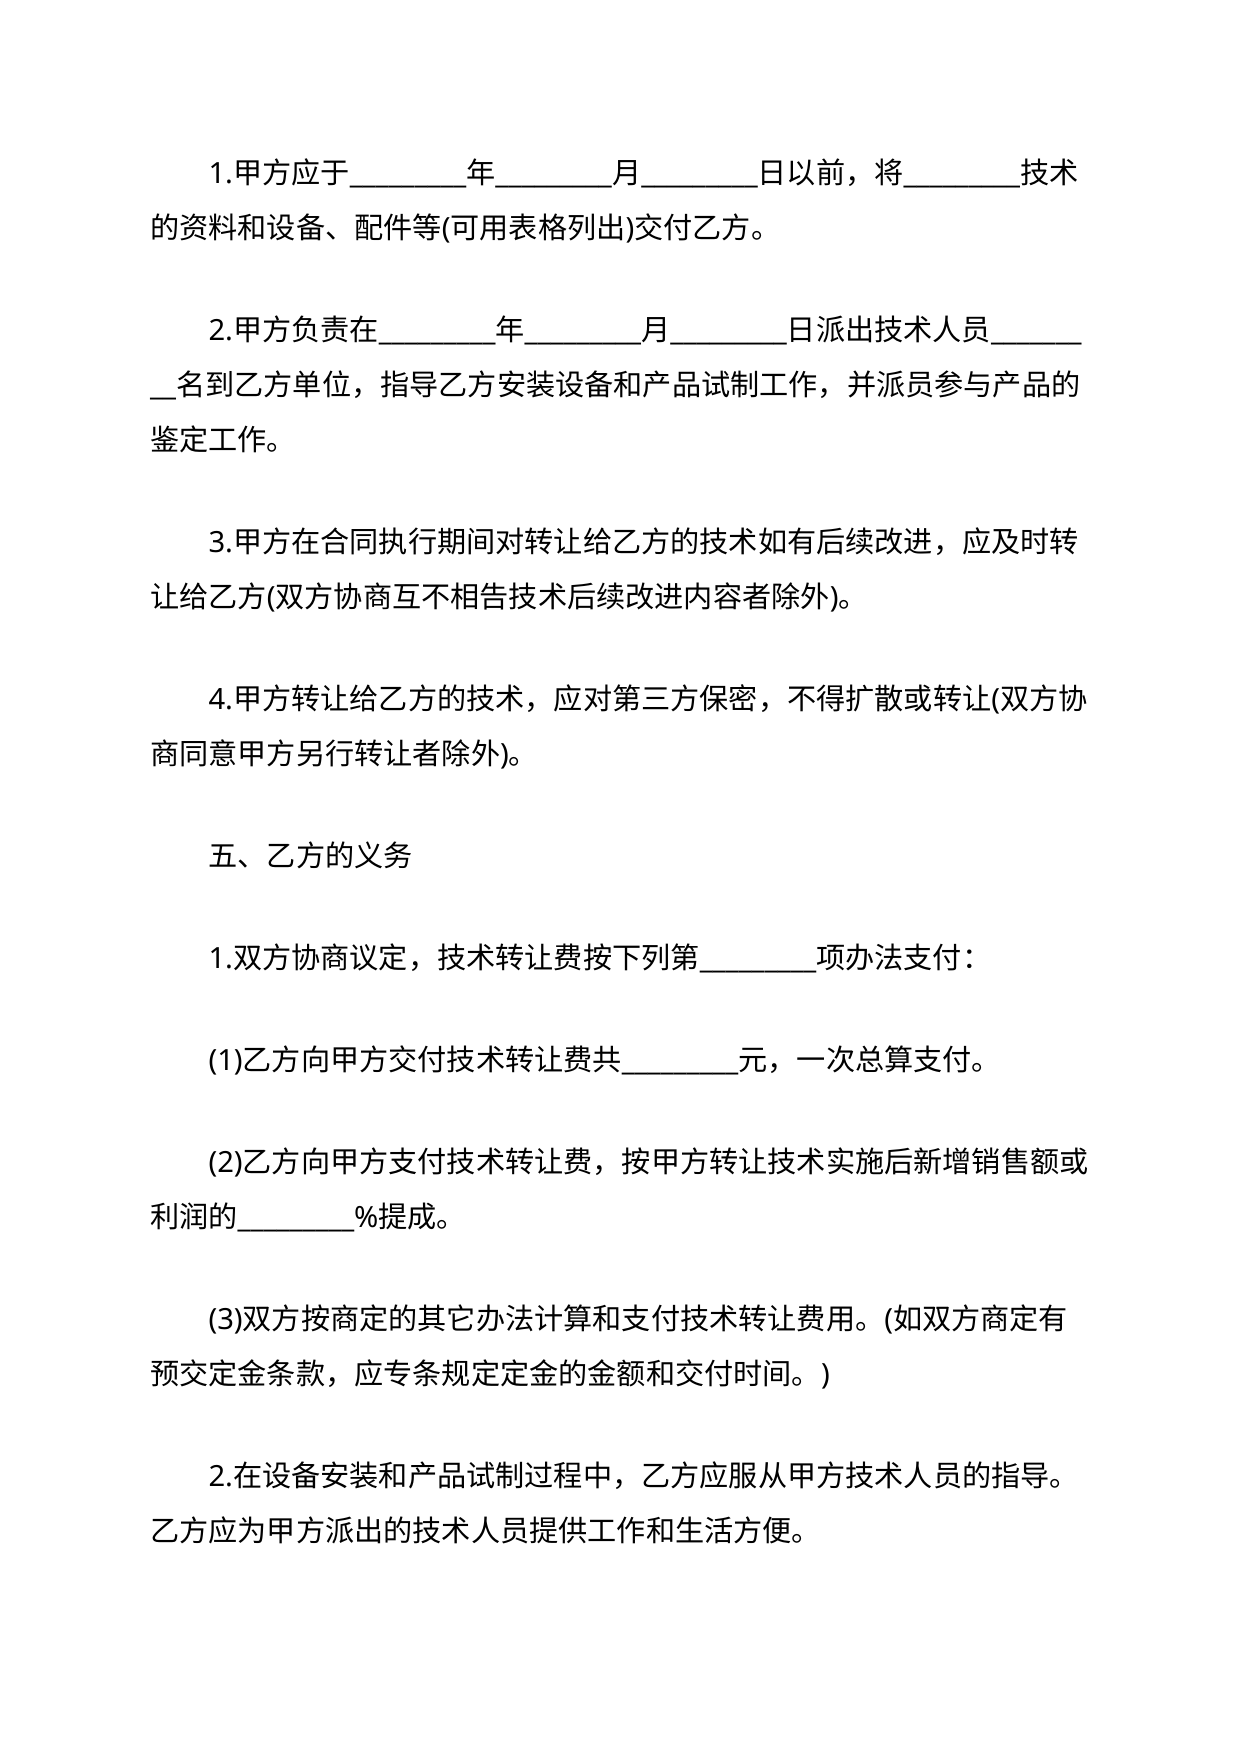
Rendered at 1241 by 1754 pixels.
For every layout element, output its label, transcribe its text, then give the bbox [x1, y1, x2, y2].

text (2)乙方向甲方支付技术转让费，按甲方转让技术实施后新增销售额或利润的_________%提成。 [150, 1138, 1090, 1236]
text 2.在设备安装和产品试制过程中，乙方应服从甲方技术人员的指导。乙方应为甲方派出的技术人员提供工作和生活方便。 [150, 1452, 1090, 1550]
text 1.甲方应于_________年_________月_________日以前，将_________技术的资料和设备、配件等(可用表格列出)交付乙方。 [150, 150, 1090, 247]
text 2.甲方负责在_________年_________月_________日派出技术人员_________名到乙方单位，指导乙方安装设备和产品试制工作，并派员参与产品的鉴定工作。 [150, 307, 1090, 459]
text (1)乙方向甲方交付技术转让费共_________元，一次总算支付。 [150, 1036, 1090, 1079]
text 3.甲方在合同执行期间对转让给乙方的技术如有后续改进，应及时转让给乙方(双方协商互不相告技术后续改进内容者除外)。 [150, 519, 1090, 616]
text (3)双方按商定的其它办法计算和支付技术转让费用。(如双方商定有预交定金条款，应专条规定定金的金额和交付时间。) [150, 1295, 1090, 1393]
text 五、乙方的义务 [150, 833, 1090, 875]
text 4.甲方转让给乙方的技术，应对第三方保密，不得扩散或转让(双方协商同意甲方另行转让者除外)。 [150, 676, 1090, 773]
text 1.双方协商议定，技术转让费按下列第_________项办法支付： [150, 934, 1090, 977]
